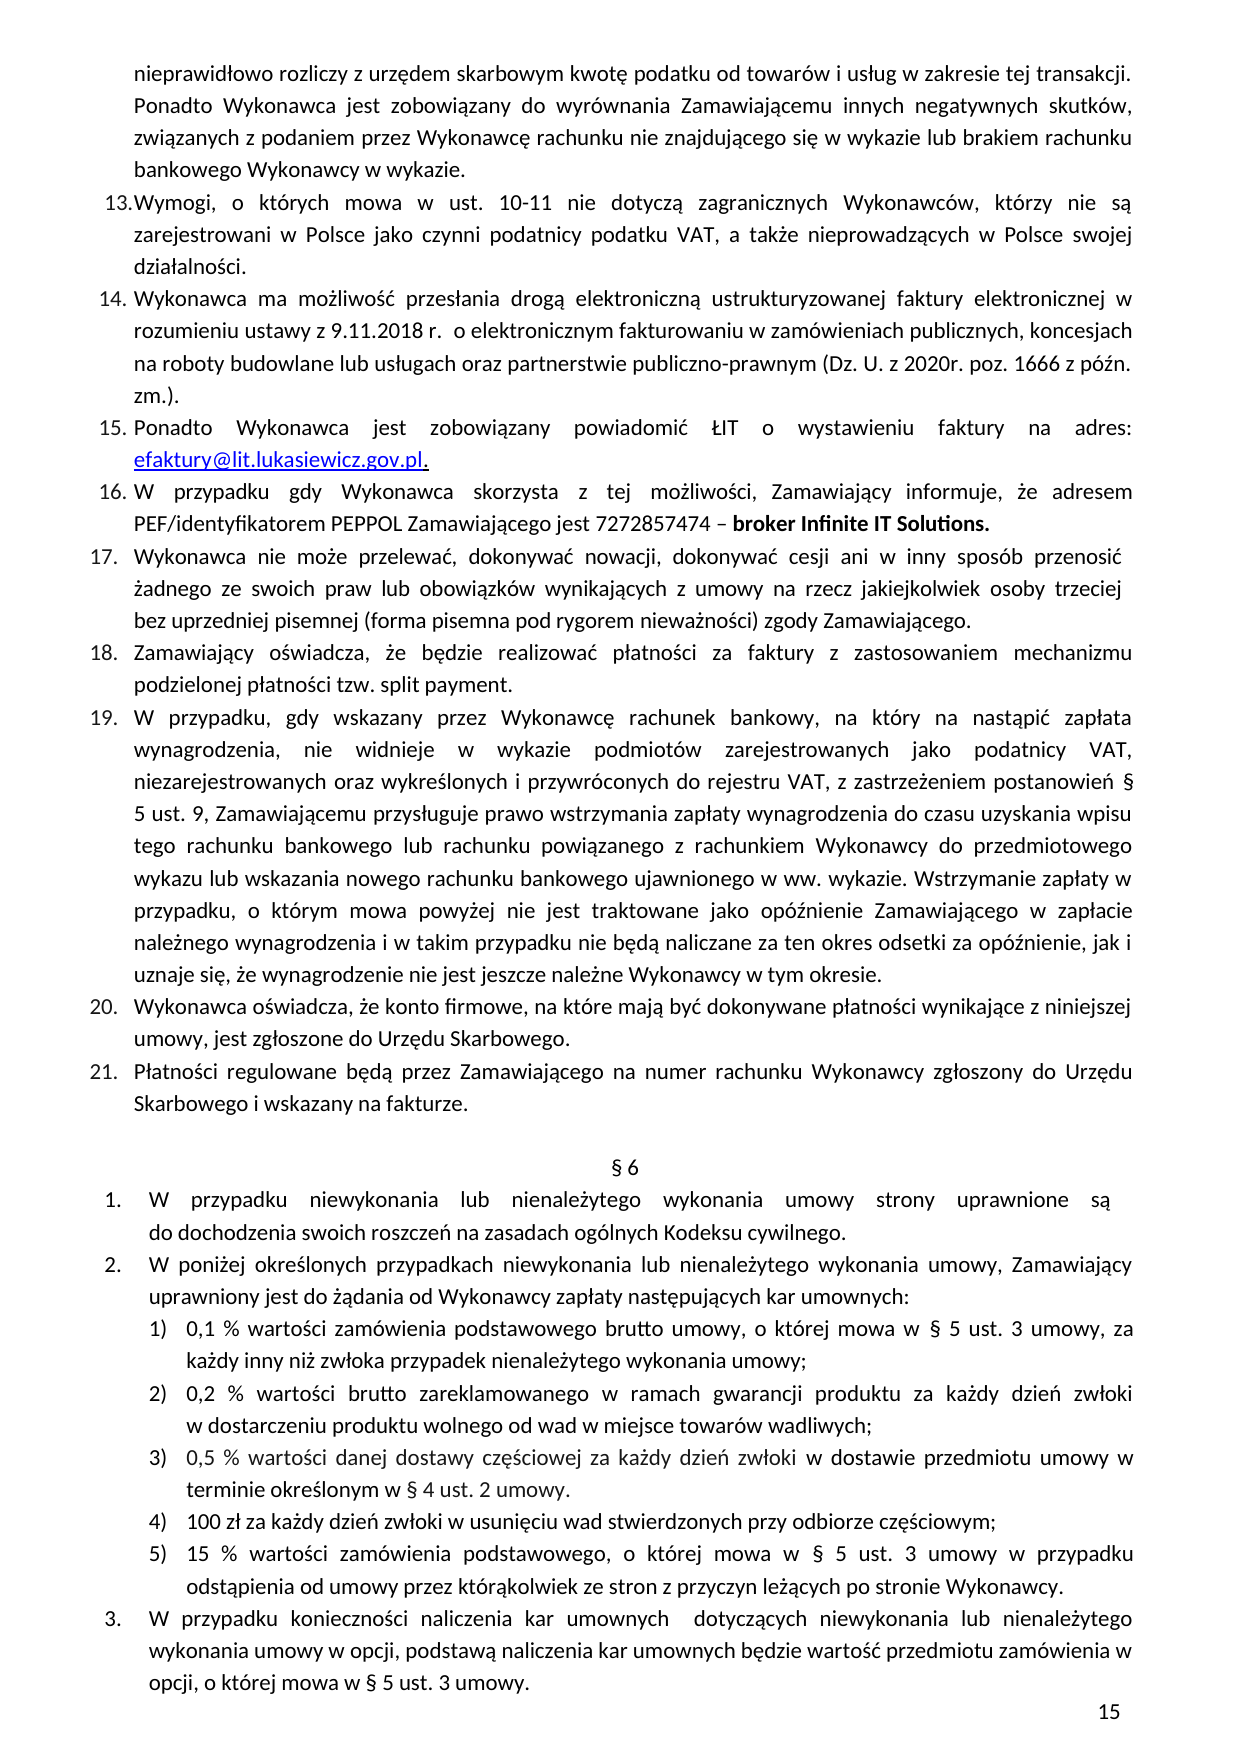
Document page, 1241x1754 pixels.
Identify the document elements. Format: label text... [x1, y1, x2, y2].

list W poniżej określonych przypadkach niewykonania lub nienależytego wykonania umowy, Zamawiający uprawniony jest do żądania od Wykonawcy zapłaty następujących kar umownych: [104, 1250, 1134, 1310]
list 0,5 % wartości danej dostawy częściowej za każdy dzień zwłoki w dostawie przedmiotu umowy w terminie określonym w § 4 ust. 2 umowy. [148, 1443, 1134, 1503]
list Wykonawca ma możliwość przesłania drogą elektroniczną ustrukturyzowanej faktury elektronicznej w rozumieniu ustawy z 9.11.2018 r. o elektronicznym fakturowaniu w zamówieniach publicznych, koncesjach na roboty budowlane lub usługach oraz partnerstwie publiczno-prawnym (Dz. U. z 2020r. poz. 1666 z późn. zm.). [98, 284, 1134, 409]
list Zamawiający oświadcza, że będzie realizować płatności za faktury z zastosowaniem mechanizmu podzielonej płatności tzw. split payment. [89, 638, 1134, 698]
list Wykonawca nie może przelewać, dokonywać nowacji, dokonywać cesji ani w inny sposób przenosić żadnego ze swoich praw lub obowiązków wynikających z umowy na rzecz jakiejkolwiek osoby trzeciej bez uprzedniej pisemnej (forma pisemna pod rygorem nieważności) zgody Zamawiającego. [89, 542, 1122, 634]
list Wymogi, o których mowa w ust. 10-11 nie dotyczą zagranicznych Wykonawców, którzy nie są zarejestrowani w Polsce jako czynni podatnicy podatku VAT, a także nieprowadzących w Polsce swojej działalności. [104, 188, 1134, 280]
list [104, 59, 1134, 183]
text § 6 [116, 1153, 1134, 1181]
list W przypadku konieczności naliczenia kar umownych dotyczących niewykonania lub nienależytego wykonania umowy w opcji, podstawą naliczenia kar umownych będzie wartość przedmiotu zamówienia w opcji, o której mowa w § 5 ust. 3 umowy. [104, 1604, 1134, 1696]
list Ponadto Wykonawca jest zobowiązany powiadomić ŁIT o wystawieniu faktury na adres: efaktury@lit.lukasiewicz.gov.pl. [98, 413, 1134, 473]
list 15 % wartości zamówienia podstawowego, o której mowa w § 5 ust. 3 umowy w przypadku odstąpienia od umowy przez którąkolwiek ze stron z przyczyn leżących po stronie Wykonawcy. [148, 1539, 1134, 1600]
list Płatności regulowane będą przez Zamawiającego na numer rachunku Wykonawcy zgłoszony do Urzędu Skarbowego i wskazany na fakturze. [89, 1057, 1134, 1117]
list 0,1 % wartości zamówienia podstawowego brutto umowy, o której mowa w § 5 ust. 3 umowy, za każdy inny niż zwłoka przypadek nienależytego wykonania umowy; [148, 1314, 1134, 1374]
list 100 zł za każdy dzień zwłoki w usunięciu wad stwierdzonych przy odbiorze częściowym; [148, 1507, 1134, 1535]
list Wykonawca oświadcza, że konto firmowe, na które mają być dokonywane płatności wynikające z niniejszej umowy, jest zgłoszone do Urzędu Skarbowego. [89, 992, 1134, 1053]
list W przypadku gdy Wykonawca skorzysta z tej możliwości, Zamawiający informuje, że adresem PEF/identyfikatorem PEPPOL Zamawiającego jest 7272857474 – broker Infinite IT Solutions. [98, 477, 1134, 538]
list 0,2 % wartości brutto zareklamowanego w ramach gwarancji produktu za każdy dzień zwłoki w dostarczeniu produktu wolnego od wad w miejsce towarów wadliwych; [148, 1379, 1134, 1439]
list W przypadku niewykonania lub nienależytego wykonania umowy strony uprawnione są do dochodzenia swoich roszczeń na zasadach ogólnych Kodeksu cywilnego. [104, 1186, 1134, 1246]
list W przypadku, gdy wskazany przez Wykonawcę rachunek bankowy, na który na nastąpić zapłata wynagrodzenia, nie widnieje w wykazie podmiotów zarejestrowanych jako podatnicy VAT, niezarejestrowanych oraz wykreślonych i przywróconych do rejestru VAT, z zastrzeżeniem postanowień § 5 ust. 9, Zamawiającemu przysługuje prawo wstrzymania zapłaty wynagrodzenia do czasu uzyskania wpisu tego rachunku bankowego lub rachunku powiązanego z rachunkiem Wykonawcy do przedmiotowego wykazu lub wskazania nowego rachunku bankowego ujawnionego w ww. wykazie. Wstrzymanie zapłaty w przypadku, o którym mowa powyżej nie jest traktowane jako opóźnienie Zamawiającego w zapłacie należnego wynagrodzenia i w takim przypadku nie będą naliczane za ten okres odsetki za opóźnienie, jak i uznaje się, że wynagrodzenie nie jest jeszcze należne Wykonawcy w tym okresie. [89, 703, 1134, 988]
